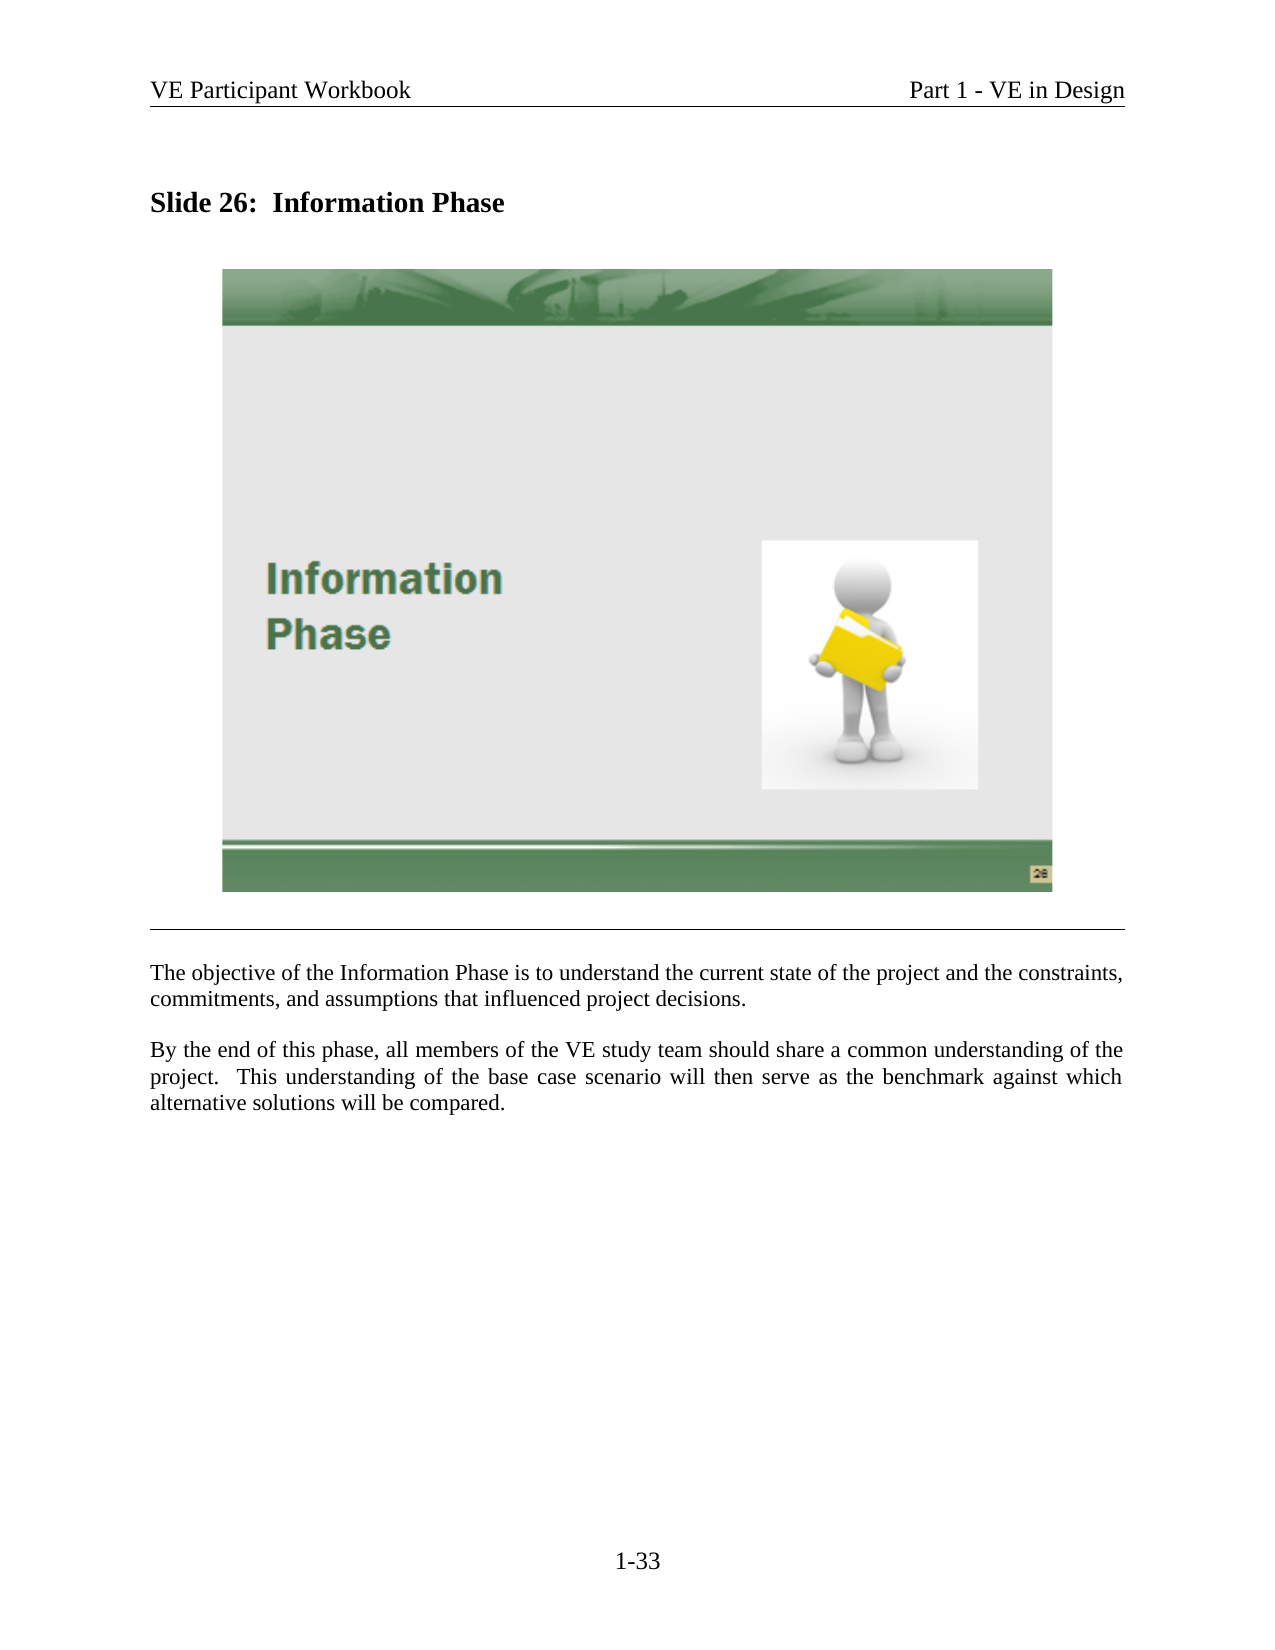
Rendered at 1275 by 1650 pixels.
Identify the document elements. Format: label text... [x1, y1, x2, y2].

text The objective of the Information Phase is to understand the current state of the project and the constraints, commitments, and assumptions that influenced project decisions. [150, 959, 1125, 1011]
subtitle Slide 26: Information Phase [150, 186, 1125, 219]
picture [222, 269, 1053, 892]
text By the end of this phase, all members of the VE study team should share a common understanding of the project. This understanding of the base case scenario will then serve as the benchmark against which alternative solutions will be compared. [150, 1036, 1125, 1115]
